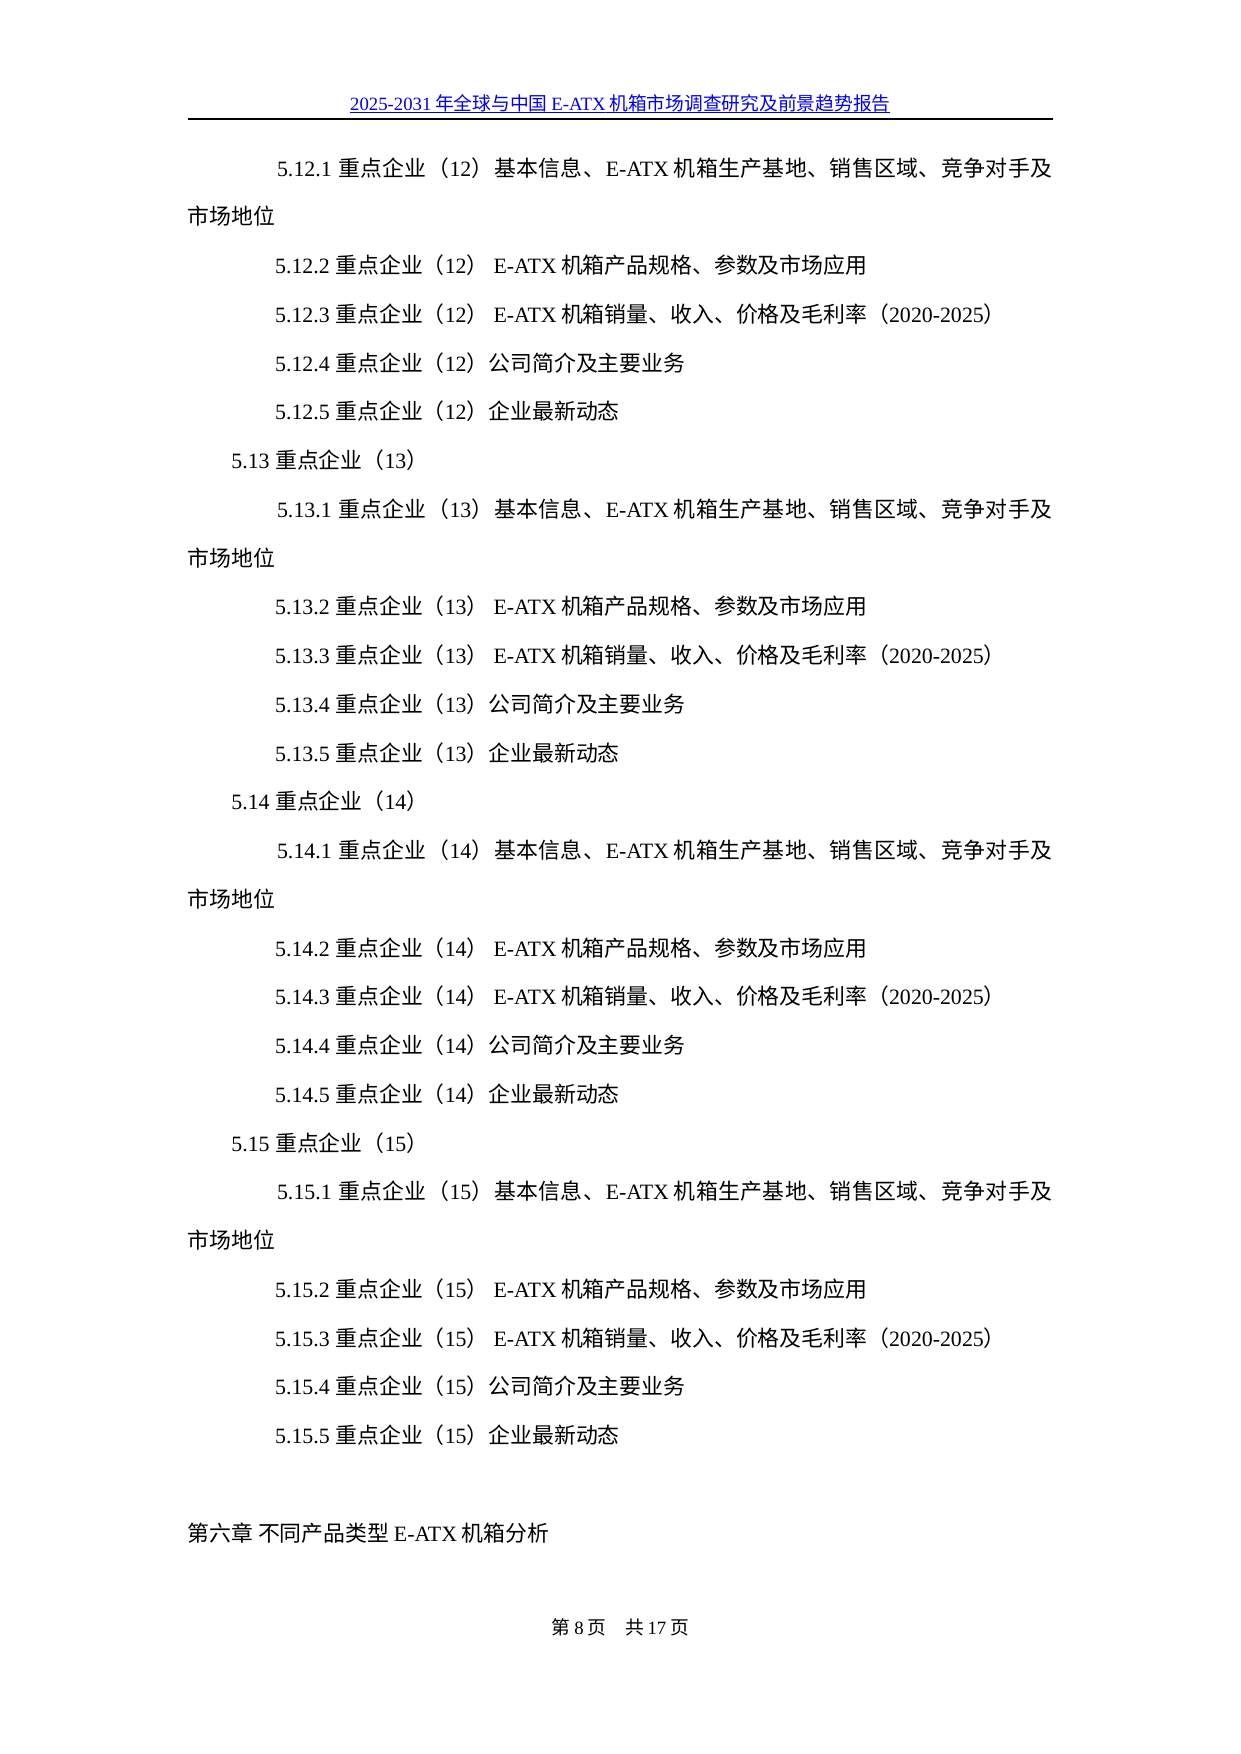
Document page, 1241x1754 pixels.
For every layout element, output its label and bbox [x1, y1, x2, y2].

text [187, 150, 1053, 1548]
